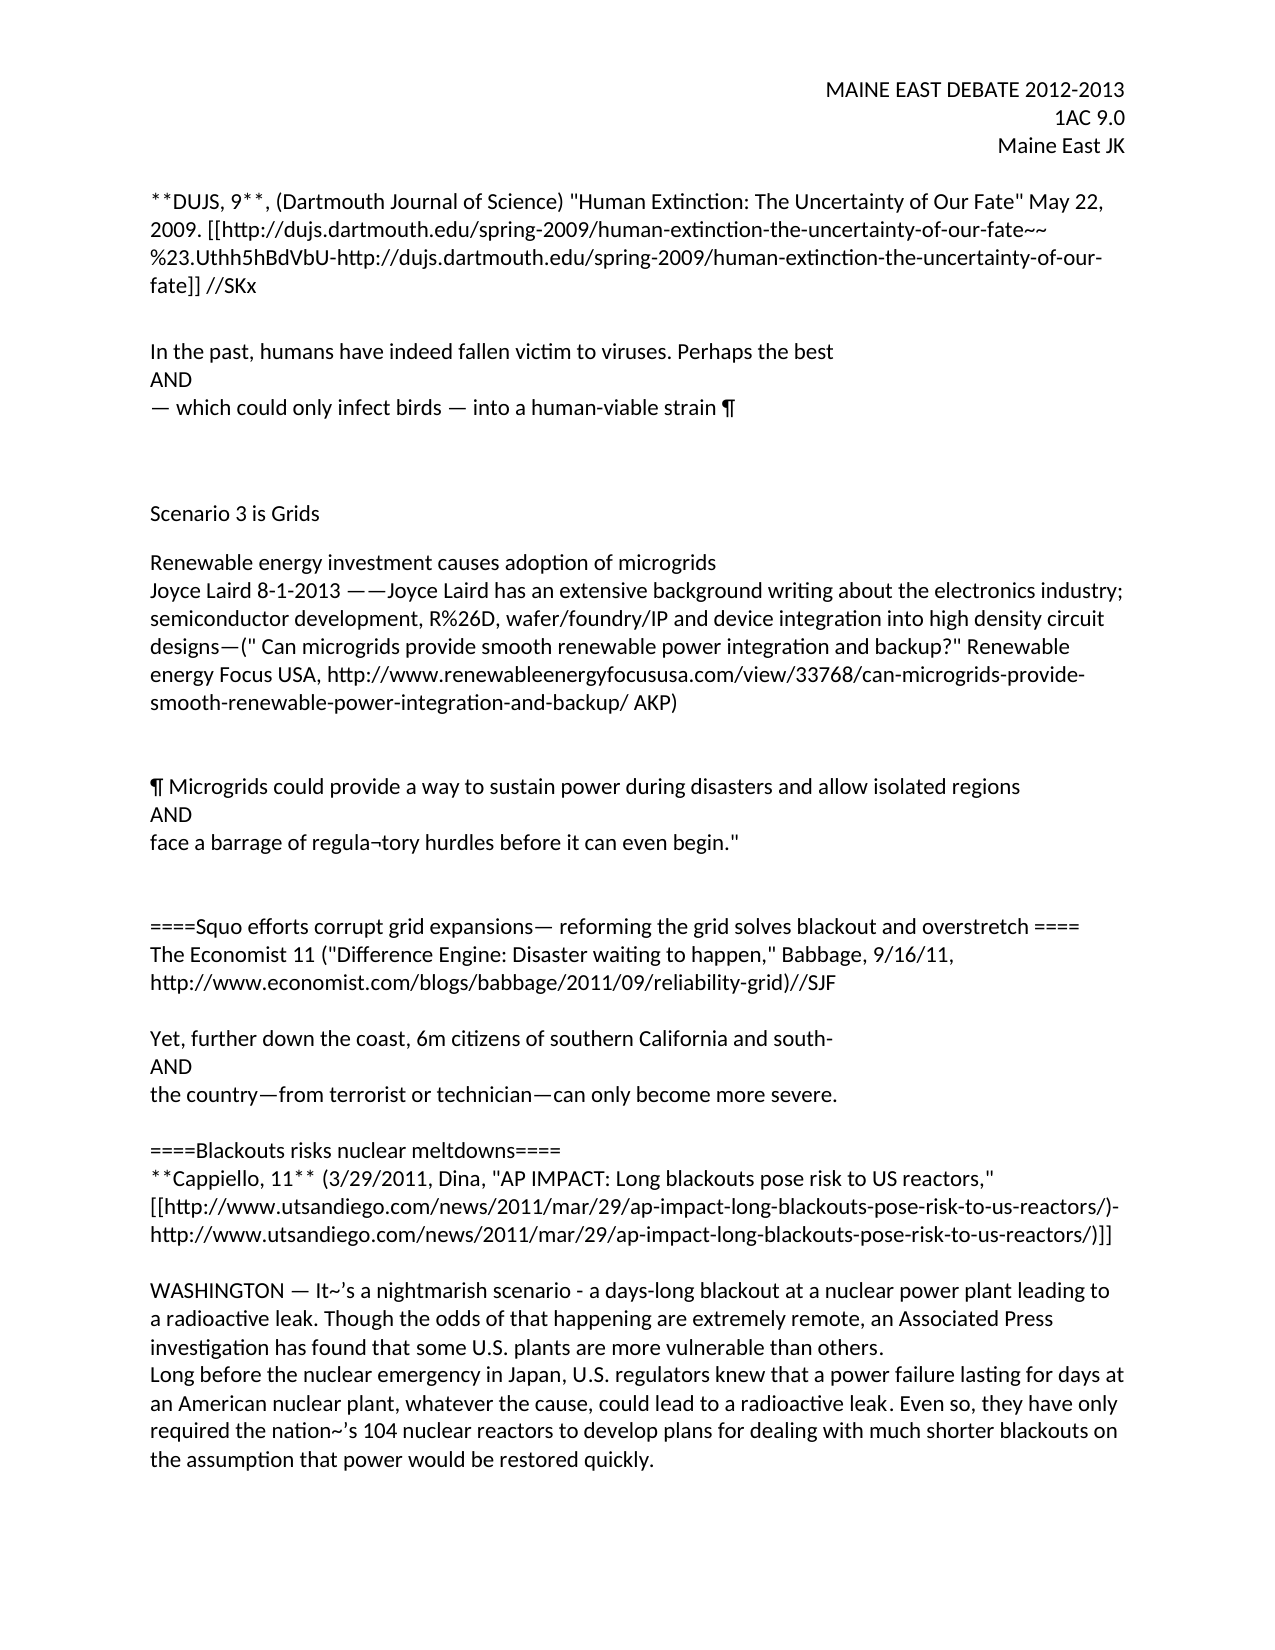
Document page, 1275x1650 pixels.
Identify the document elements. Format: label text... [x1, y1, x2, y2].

text The Economist 11 ("Difference Engine: Disaster waiting to happen," Babbage, 9/16/11, http://www.economist.com/blogs/babbage/2011/09/reliability-grid)//SJF [150, 940, 1125, 996]
text **DUJS, 9**, (Dartmouth Journal of Science) "Human Extinction: The Uncertainty of Our Fate" May 22, 2009. [[http://dujs.dartmouth.edu/spring-2009/human-extinction-the-uncertainty-of-our-fate~~%23.Uthh5hBdVbU-http://dujs.dartmouth.edu/spring-2009/human-extinction-the-uncertainty-of-our-fate]] //SKx [150, 187, 1125, 299]
text **Cappiello, 11** (3/29/2011, Dina, "AP IMPACT: Long blackouts pose risk to US reactors," [[http://www.utsandiego.com/news/2011/mar/29/ap-impact-long-blackouts-pose-risk-to-us-reactors/)-http://www.utsandiego.com/news/2011/mar/29/ap-impact-long-blackouts-pose-risk-to-us-reactors/)]] [150, 1164, 1125, 1248]
text ¶ Microgrids could provide a way to sustain power during disasters and allow isolated regions [150, 772, 1125, 800]
text AND [150, 1052, 1125, 1080]
text Scenario 3 is Grids [150, 499, 1125, 527]
text Renewable energy investment causes adoption of microgrids [150, 548, 1125, 576]
text Joyce Laird 8-1-2013 ——Joyce Laird has an extensive background writing about the electronics industry; semiconductor development, R%26D, wafer/foundry/IP and device integration into high density circuit designs—(" Can microgrids provide smooth renewable power integration and backup?" Renewable energy Focus USA, http://www.renewableenergyfocususa.com/view/33768/can-microgrids-provide-smooth-renewable-power-integration-and-backup/ AKP) [150, 576, 1125, 716]
text Long before the nuclear emergency in Japan, U.S. regulators knew that a power failure lasting for days at an American nuclear plant, whatever the cause, could lead to a radioactive leak. Even so, they have only required the nation~’s 104 nuclear reactors to develop plans for dealing with much shorter blackouts on the assumption that power would be restored quickly. [150, 1361, 1125, 1473]
text face a barrage of regula¬tory hurdles before it can even begin." [150, 828, 1125, 856]
text WASHINGTON — It~’s a nightmarish scenario - a days-long blackout at a nuclear power plant leading to a radioactive leak. Though the odds of that happening are extremely remote, an Associated Press investigation has found that some U.S. plants are more vulnerable than others. [150, 1277, 1125, 1361]
text ====Squo efforts corrupt grid expansions— reforming the grid solves blackout and overstretch ==== [150, 912, 1125, 940]
text Yet, further down the coast, 6m citizens of southern California and south- [150, 1024, 1125, 1052]
text In the past, humans have indeed fallen victim to viruses. Perhaps the best [150, 337, 1125, 366]
text AND [150, 366, 1125, 393]
text — which could only infect birds — into a human-viable strain ¶ [150, 393, 1125, 422]
text the country—from terrorist or technician—can only become more severe. [150, 1080, 1125, 1108]
text AND [150, 800, 1125, 828]
text ====Blackouts risks nuclear meltdowns==== [150, 1136, 1125, 1164]
